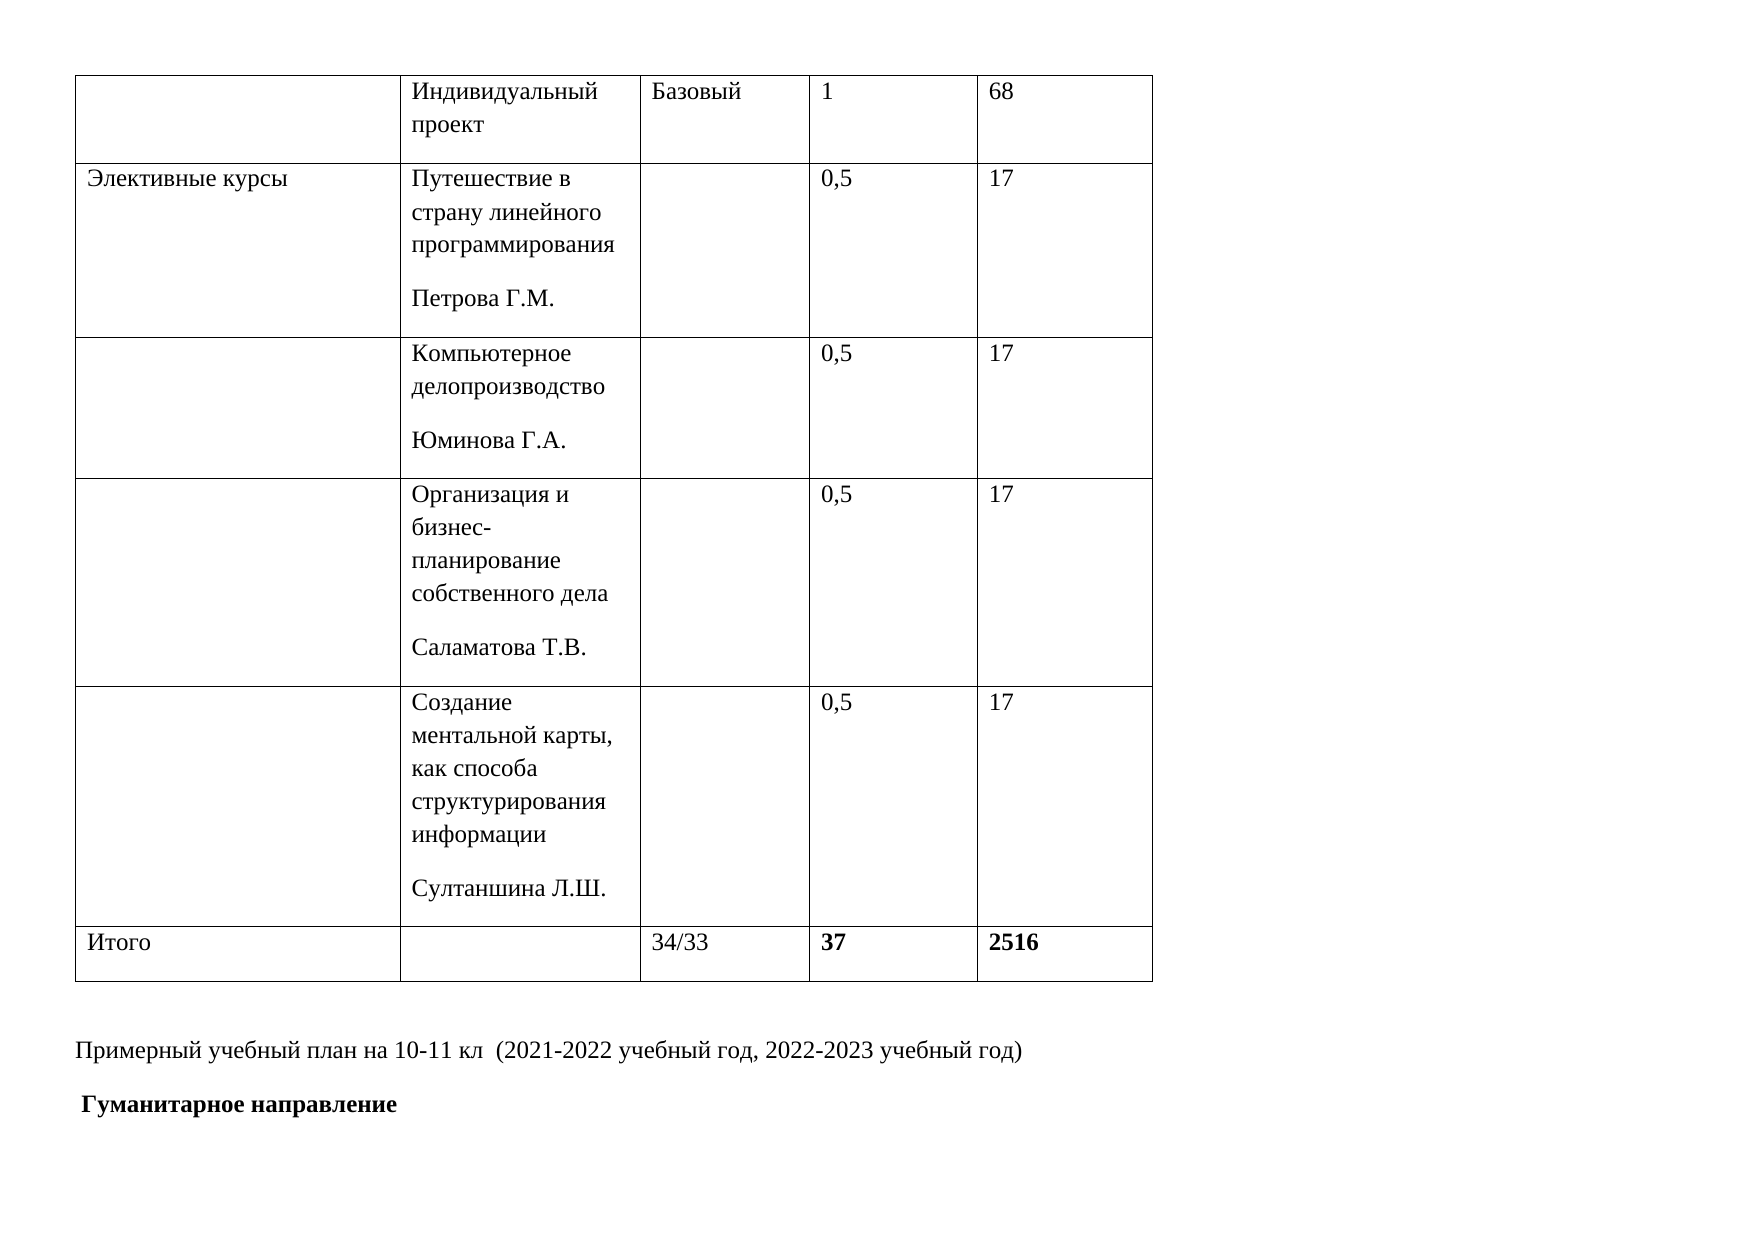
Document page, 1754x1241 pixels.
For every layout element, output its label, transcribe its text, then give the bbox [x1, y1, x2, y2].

table_cell Организация и бизнес-планирование собственного дела Саламатова Т.В. [401, 479, 640, 686]
table_cell Базовый [641, 76, 809, 162]
table_cell 17 [978, 479, 1152, 686]
table_cell Создание ментальной карты, как способа структурирования информации Султаншина Л.Ш. [401, 687, 640, 926]
table_cell 17 [978, 687, 1152, 926]
table_cell Путешествие в страну линейного программирования Петрова Г.М. [401, 164, 640, 337]
table_cell 0,5 [810, 687, 977, 926]
table_cell 2516 [978, 927, 1152, 981]
table_cell [641, 164, 809, 337]
table_cell 0,5 [810, 164, 977, 337]
table_cell Компьютерное делопроизводство Юминова Г.А. [401, 338, 640, 478]
table_cell [401, 927, 640, 981]
table_cell 0,5 [810, 338, 977, 478]
table_cell 34/33 [641, 927, 809, 981]
table_cell Индивидуальный проект [401, 76, 640, 162]
table_cell [76, 479, 400, 686]
table_cell 17 [978, 338, 1152, 478]
table_cell 68 [978, 76, 1152, 162]
text Гуманитарное направление [75, 1089, 1679, 1118]
table_cell 37 [810, 927, 977, 981]
table_cell [76, 338, 400, 478]
table_cell 1 [810, 76, 977, 162]
table_cell [76, 76, 400, 162]
table_cell 17 [978, 164, 1152, 337]
table_cell [76, 687, 400, 926]
table_cell Итого [76, 927, 400, 981]
table_cell [641, 338, 809, 478]
table_cell [641, 479, 809, 686]
table_cell Элективные курсы [76, 164, 400, 337]
table_cell 0,5 [810, 479, 977, 686]
table_cell [641, 687, 809, 926]
text Примерный учебный план на 10-11 кл (2021-2022 учебный год, 2022-2023 учебный год) [75, 1035, 1679, 1064]
